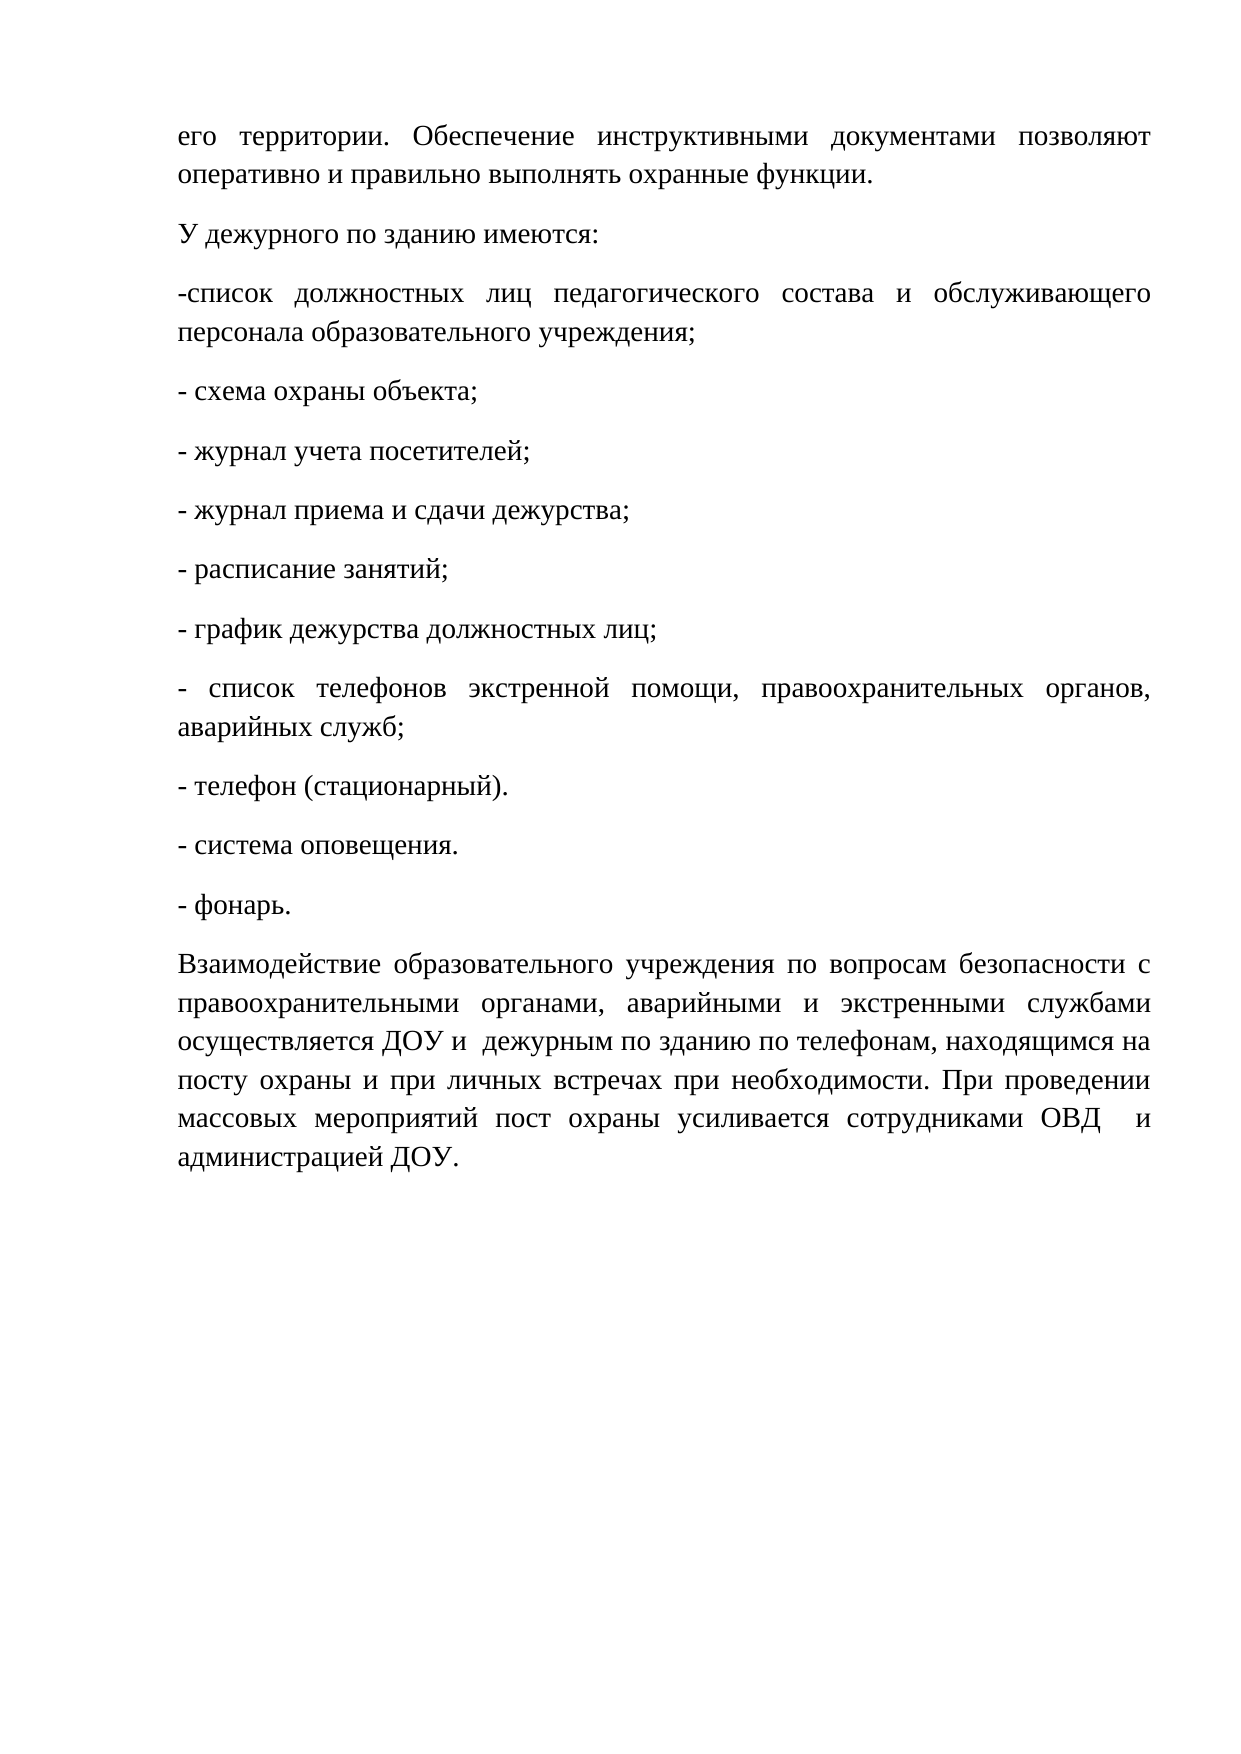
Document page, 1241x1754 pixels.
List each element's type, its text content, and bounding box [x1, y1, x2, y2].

text -список должностных лиц педагогического состава и обслуживающего персонала образовательного учреждения; [177, 275, 1152, 347]
text - расписание занятий; [177, 551, 1152, 585]
text У дежурного по зданию имеются: [177, 216, 1152, 249]
text - фонарь. [177, 887, 1152, 920]
text - график дежурства должностных лиц; [177, 611, 1152, 644]
text Взаимодействие образовательного учреждения по вопросам безопасности с правоохранительными органами, аварийными и экстренными службами осуществляется ДОУ и дежурным по зданию по телефонам, находящимся на посту охраны и при личных встречах при необходимости. При проведении массовых мероприятий пост охраны усиливается сотрудниками ОВД и администрацией ДОУ. [177, 946, 1152, 1172]
text - журнал приема и сдачи дежурства; [177, 492, 1152, 526]
text - телефон (стационарный). [177, 768, 1152, 802]
text - система оповещения. [177, 827, 1152, 861]
text - схема охраны объекта; [177, 373, 1152, 407]
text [177, 118, 1152, 190]
text - список телефонов экстренной помощи, правоохранительных органов, аварийных служб; [177, 670, 1152, 742]
text - журнал учета посетителей; [177, 433, 1152, 466]
